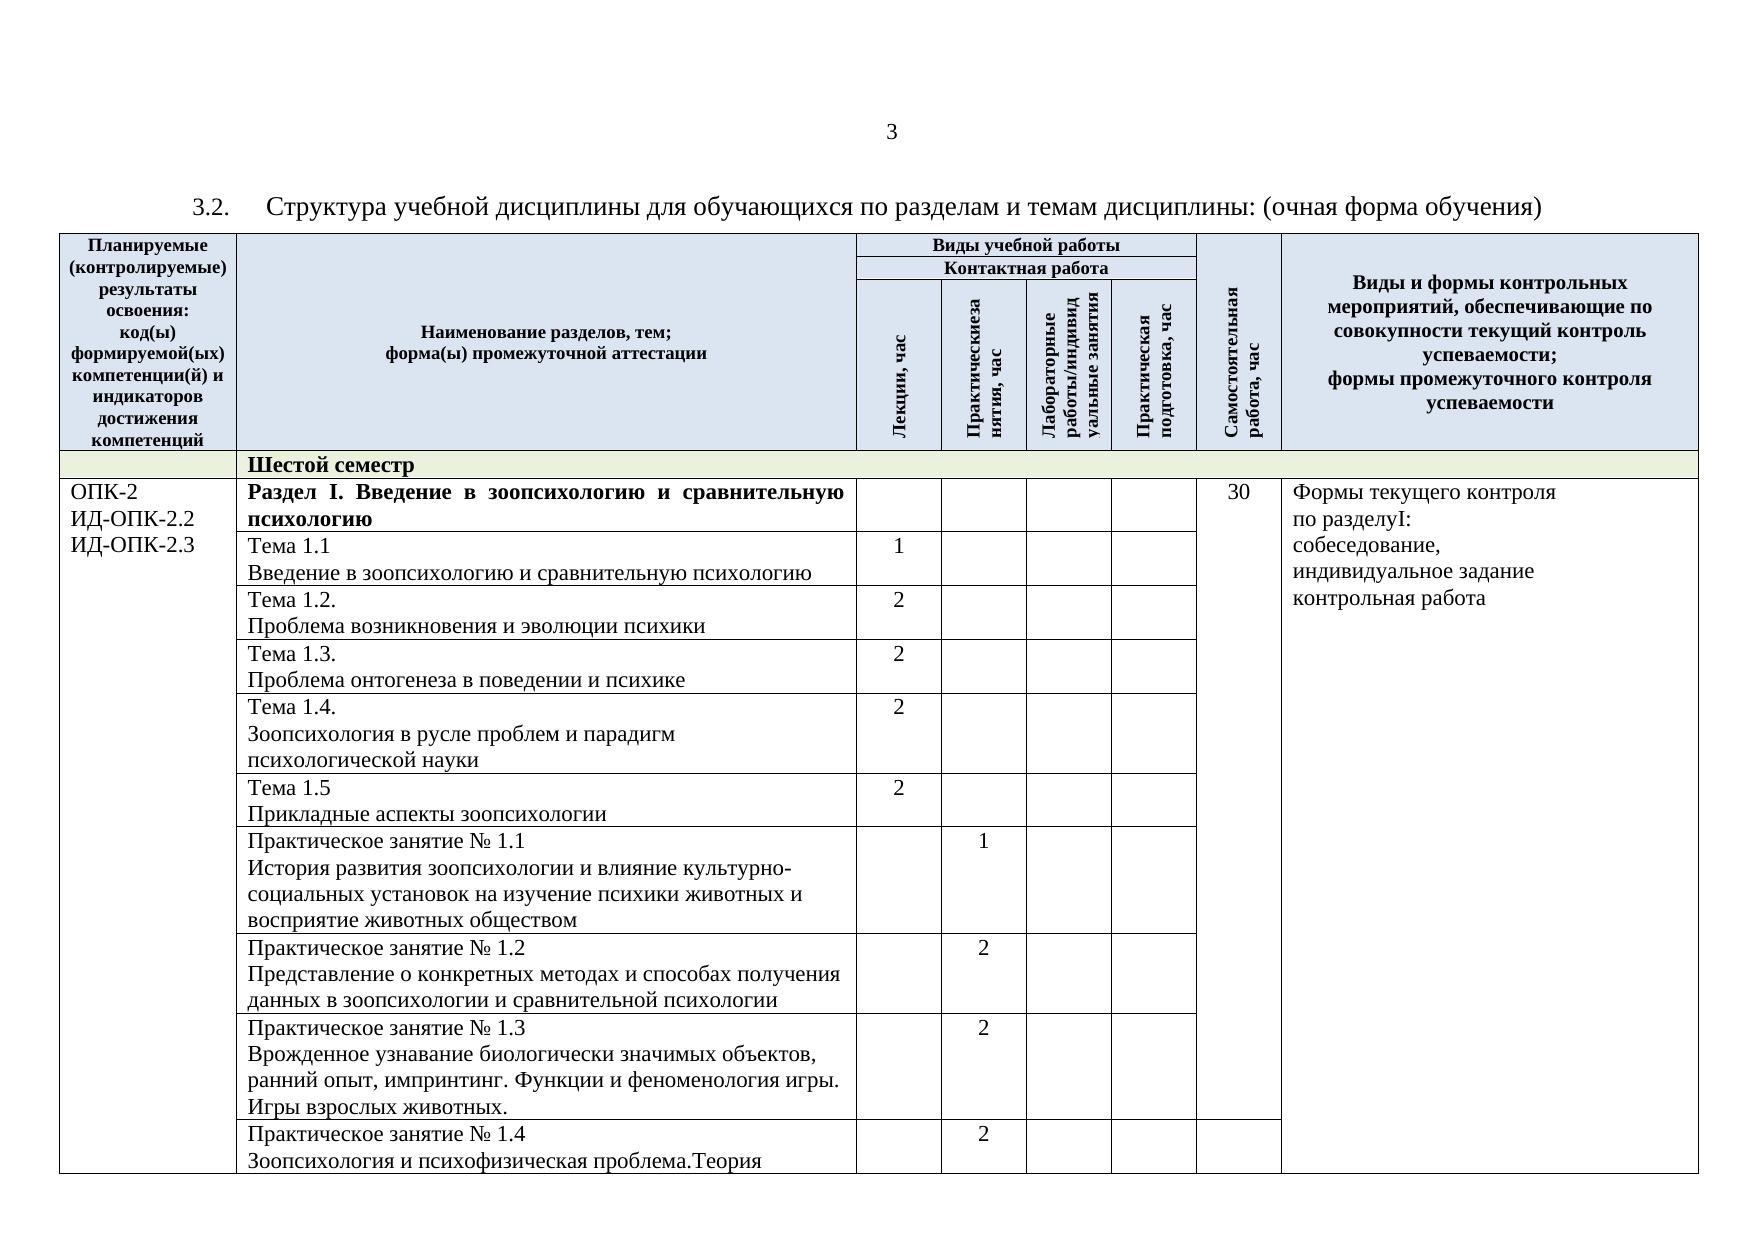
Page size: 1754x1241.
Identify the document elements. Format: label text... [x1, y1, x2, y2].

table_cell 2 [857, 586, 941, 639]
table_cell [1027, 774, 1111, 826]
table_cell Тема 1.4. Зоопсихология в русле проблем и парадигм психологической науки [237, 694, 856, 772]
table_cell 30 [1197, 479, 1281, 1119]
table_cell [1112, 640, 1196, 692]
table_cell [1112, 1014, 1196, 1119]
table_cell [942, 532, 1026, 585]
table_cell [942, 694, 1026, 772]
table_cell [1027, 1120, 1111, 1173]
table_cell 2 [942, 934, 1026, 1013]
table_cell [1197, 1120, 1281, 1173]
table_header Самостоятельная работа, час [1197, 234, 1281, 450]
table_cell [857, 934, 941, 1013]
table_cell [1027, 640, 1111, 692]
table_header Виды учебной работы [857, 234, 1196, 256]
table_cell Формы текущего контроля по разделуI: собеседование, индивидуальное задание контрольная работа [1282, 479, 1698, 1173]
table_cell [1112, 532, 1196, 585]
table_cell [1112, 827, 1196, 933]
table_cell [857, 827, 941, 933]
table_cell [942, 774, 1026, 826]
table_cell 2 [857, 774, 941, 826]
table_cell [60, 451, 236, 477]
table_cell [1027, 694, 1111, 772]
table_cell [1027, 934, 1111, 1013]
table_cell [1112, 586, 1196, 639]
table_cell [1112, 694, 1196, 772]
table_cell Практическое занятие № 1.2 Представление о конкретных методах и способах получения данных в зоопсихологии и сравнительной психологии [237, 934, 856, 1013]
table_cell Практическое занятие № 1.3 Врожденное узнавание биологически значимых объектов, ранний опыт, импринтинг. Функции и феноменология игры. Игры взрослых животных. [237, 1014, 856, 1119]
table_cell ОПК-2 ИД-ОПК-2.2 ИД-ОПК-2.3 [60, 479, 236, 1173]
table_header Наименование разделов, тем; форма(ы) промежуточной аттестации [237, 234, 856, 450]
table_cell [942, 479, 1026, 531]
table_cell [942, 640, 1026, 692]
table_cell Тема 1.5 Прикладные аспекты зоопсихологии [237, 774, 856, 826]
table_cell Практическая подготовка, час [1112, 280, 1196, 450]
table_cell [1112, 934, 1196, 1013]
table_cell [1027, 532, 1111, 585]
table_cell [1112, 1120, 1196, 1173]
table_header Планируемые (контролируемые) результаты освоения: код(ы) формируемой(ых) компетенции(й) и индикаторов достижения компетенций [60, 234, 236, 450]
table_cell Тема 1.2. Проблема возникновения и эволюции психики [237, 586, 856, 639]
table_cell Шестой семестр [237, 451, 1698, 477]
table_cell Лекции, час [857, 280, 941, 450]
table_cell Контактная работа [857, 257, 1196, 278]
table_header Виды и формы контрольных мероприятий, обеспечивающие по совокупности текущий контроль успеваемости; формы промежуточного контроля успеваемости [1282, 234, 1698, 450]
table_cell Тема 1.3. Проблема онтогенеза в поведении и психике [237, 640, 856, 692]
table_cell [1112, 479, 1196, 531]
table_cell 2 [857, 694, 941, 772]
subtitle Структура учебной дисциплины для обучающихся по разделам и темам дисциплины: (очная форма обучения) [192, 190, 1665, 221]
table_cell [1027, 586, 1111, 639]
table_cell [857, 1120, 941, 1173]
table_cell 2 [942, 1014, 1026, 1119]
table_cell Лабораторные работы/индивидуальные занятия час [1027, 280, 1111, 450]
table_cell [1027, 827, 1111, 933]
table_cell [857, 1014, 941, 1119]
table_cell Практическое занятие № 1.1 История развития зоопсихологии и влияние культурно-социальных установок на изучение психики животных и восприятие животных обществом [237, 827, 856, 933]
table_cell Раздел I. Введение в зоопсихологию и сравнительную психологию [237, 479, 856, 531]
table_cell 2 [857, 640, 941, 692]
table_cell [857, 479, 941, 531]
table_cell 2 [942, 1120, 1026, 1173]
table_cell [1112, 774, 1196, 826]
table_cell 1 [857, 532, 941, 585]
table_cell [942, 586, 1026, 639]
table_cell Практическое занятие № 1.4 Зоопсихология и психофизическая проблема.Теория эмерджентной эволюции К. Поппера. Теория эпигенетической эволюции М.А. Шишкина, информационная теория Д.И.Дубровского, философские идеи Т. Нейджела [237, 1120, 856, 1173]
table_cell Тема 1.1 Введение в зоопсихологию и сравнительную психологию [237, 532, 856, 585]
table_cell [1027, 479, 1111, 531]
table_cell [1027, 1014, 1111, 1119]
table_cell Практическиезанятия, час [942, 280, 1026, 450]
table_cell 1 [942, 827, 1026, 933]
